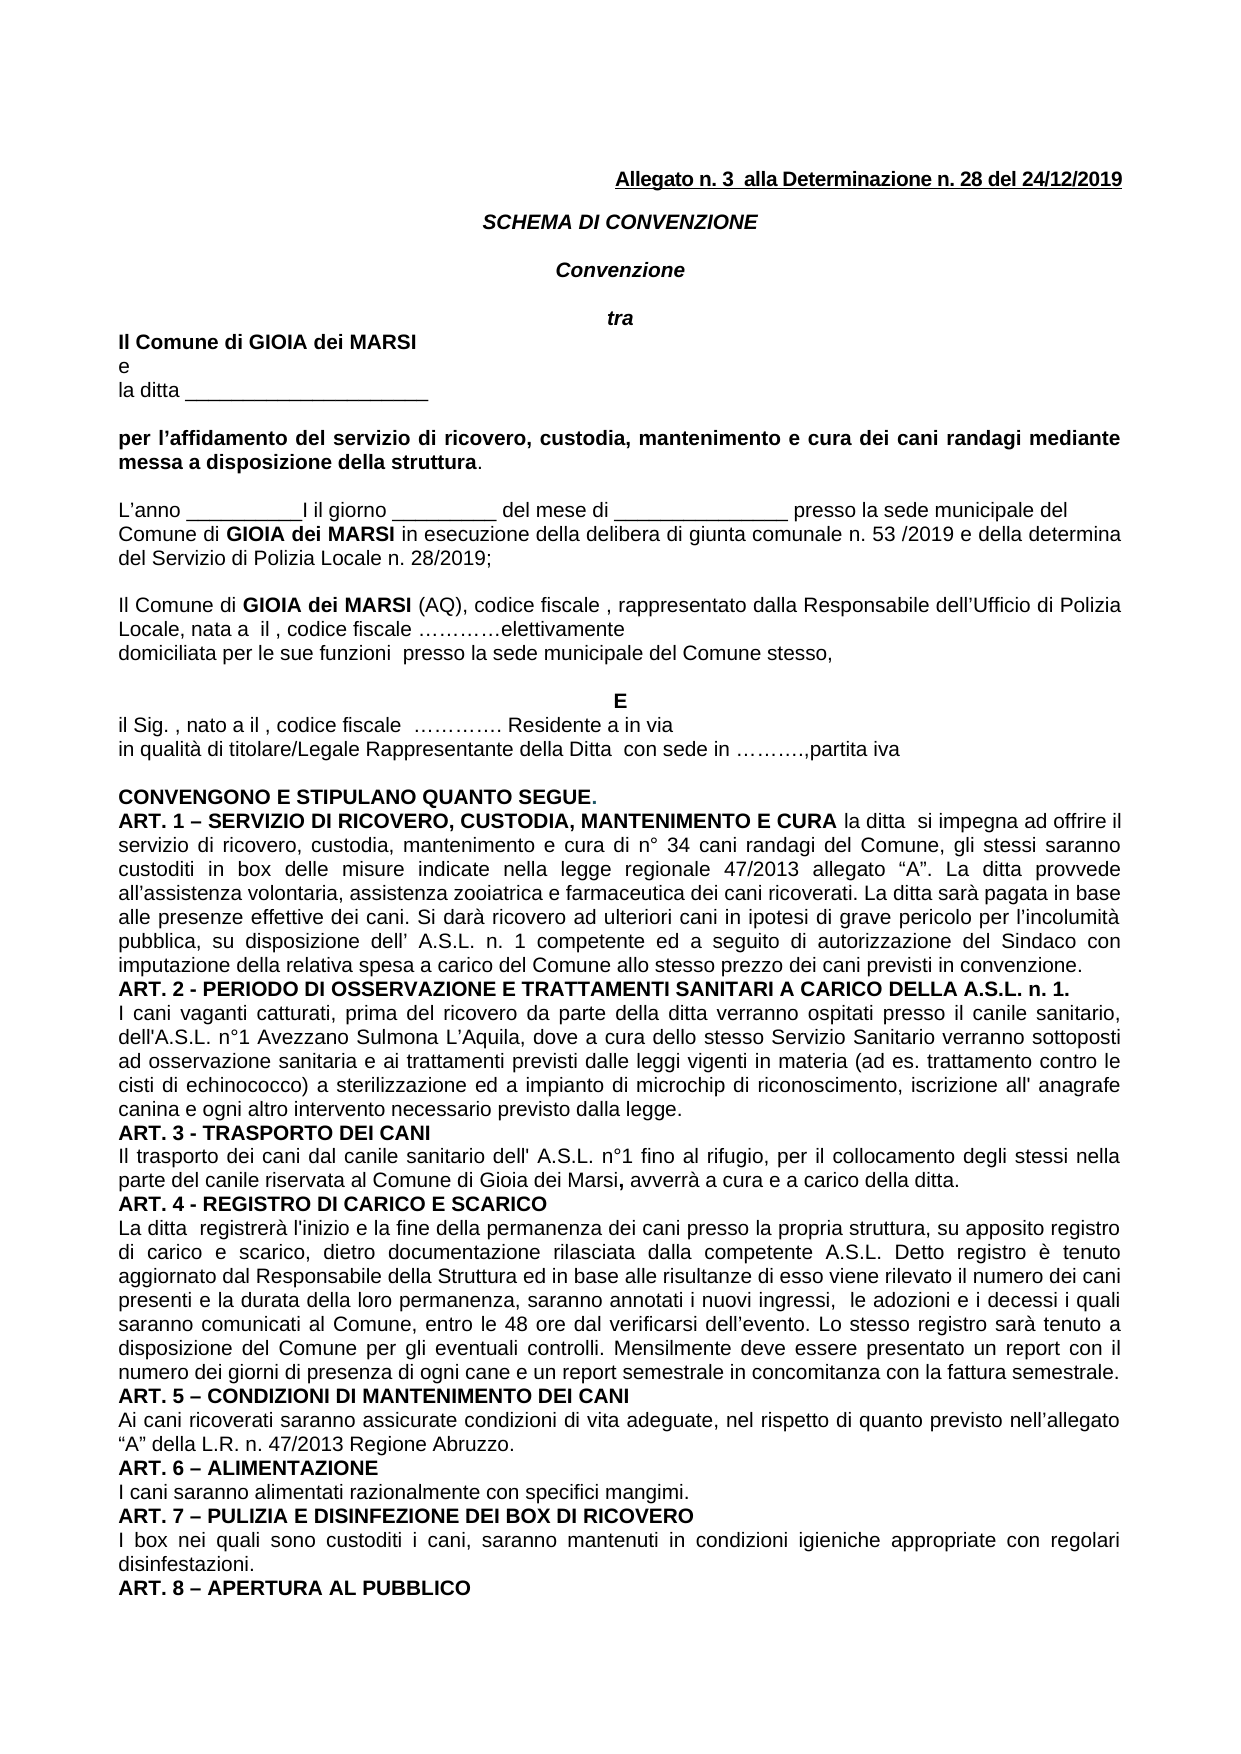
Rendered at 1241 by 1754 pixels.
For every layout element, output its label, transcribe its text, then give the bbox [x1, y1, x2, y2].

text Comune di GIOIA dei MARSI in esecuzione della delibera di giunta comunale n. 53 /2019 e della determina del Servizio di Polizia Locale n. 28/2019; [118, 521, 1122, 569]
text Il trasporto dei cani dal canile sanitario dell' A.S.L. n°1 fino al rifugio, per il collocamento degli stessi nella parte del canile riservata al Comune di Gioia dei Marsi, avverrà a cura e a carico della ditta. [118, 1144, 1122, 1192]
text L’anno __________I il giorno _________ del mese di _______________ presso la sede municipale del [118, 497, 1122, 521]
text Allegato n. 3 alla Determinazione n. 28 del 24/12/2019 [118, 167, 1123, 191]
text I box nei quali sono custoditi i cani, saranno mantenuti in condizioni igieniche appropriate con regolari disinfestazioni. [118, 1528, 1122, 1576]
text CONVENGONO E STIPULANO QUANTO SEGUE. [118, 785, 1122, 809]
text il Sig. , nato a il , codice fiscale …………. Residente a in via [118, 713, 1122, 737]
text ART. 5 – CONDIZIONI DI MANTENIMENTO DEI CANI [118, 1384, 1122, 1408]
text ART. 6 – ALIMENTAZIONE [118, 1456, 1122, 1480]
text SCHEMA DI CONVENZIONE [118, 210, 1122, 234]
text ART. 8 – APERTURA AL PUBBLICO [118, 1576, 1122, 1599]
text e [118, 354, 1122, 378]
text per l’affidamento del servizio di ricovero, custodia, mantenimento e cura dei cani randagi mediante messa a disposizione della struttura. [118, 426, 1122, 473]
text ART. 3 - TRASPORTO DEI CANI [118, 1120, 1122, 1144]
text ART. 7 – PULIZIA E DISINFEZIONE DEI BOX DI RICOVERO [118, 1504, 1122, 1528]
text Ai cani ricoverati saranno assicurate condizioni di vita adeguate, nel rispetto di quanto previsto nell’allegato “A” della L.R. n. 47/2013 Regione Abruzzo. [118, 1408, 1122, 1456]
text Il Comune di GIOIA dei MARSI (AQ), codice fiscale , rappresentato dalla Responsabile dell’Ufficio di Polizia Locale, nata a il , codice fiscale …………elettivamente [118, 593, 1122, 641]
text E [118, 689, 1122, 713]
text in qualità di titolare/Legale Rappresentante della Ditta con sede in ……….,partita iva [118, 737, 1122, 761]
text domiciliata per le sue funzioni presso la sede municipale del Comune stesso, [118, 641, 1122, 665]
text ART. 4 - REGISTRO DI CARICO E SCARICO [118, 1192, 1122, 1216]
text Convenzione [118, 258, 1122, 282]
text ART. 2 - PERIODO DI OSSERVAZIONE E TRATTAMENTI SANITARI A CARICO DELLA A.S.L. n. 1. [118, 977, 1122, 1001]
text I cani saranno alimentati razionalmente con specifici mangimi. [118, 1480, 1122, 1504]
text I cani vaganti catturati, prima del ricovero da parte della ditta verranno ospitati presso il canile sanitario, dell'A.S.L. n°1 Avezzano Sulmona L’Aquila, dove a cura dello stesso Servizio Sanitario verranno sottoposti ad osservazione sanitaria e ai trattamenti previsti dalle leggi vigenti in materia (ad es. trattamento contro le cisti di echinococco) a sterilizzazione ed a impianto di microchip di riconoscimento, iscrizione all' anagrafe canina e ogni altro intervento necessario previsto dalla legge. [118, 1001, 1122, 1120]
text tra [118, 306, 1122, 330]
text ART. 1 – SERVIZIO DI RICOVERO, CUSTODIA, MANTENIMENTO E CURA la ditta si impegna ad offrire il servizio di ricovero, custodia, mantenimento e cura di n° 34 cani randagi del Comune, gli stessi saranno custoditi in box delle misure indicate nella legge regionale 47/2013 allegato “A”. La ditta provvede all’assistenza volontaria, assistenza zooiatrica e farmaceutica dei cani ricoverati. La ditta sarà pagata in base alle presenze effettive dei cani. Si darà ricovero ad ulteriori cani in ipotesi di grave pericolo per l’incolumità pubblica, su disposizione dell’ A.S.L. n. 1 competente ed a seguito di autorizzazione del Sindaco con imputazione della relativa spesa a carico del Comune allo stesso prezzo dei cani previsti in convenzione. [118, 809, 1122, 977]
text La ditta registrerà l'inizio e la fine della permanenza dei cani presso la propria struttura, su apposito registro di carico e scarico, dietro documentazione rilasciata dalla competente A.S.L. Detto registro è tenuto aggiornato dal Responsabile della Struttura ed in base alle risultanze di esso viene rilevato il numero dei cani presenti e la durata della loro permanenza, saranno annotati i nuovi ingressi, le adozioni e i decessi i quali saranno comunicati al Comune, entro le 48 ore dal verificarsi dell’evento. Lo stesso registro sarà tenuto a disposizione del Comune per gli eventuali controlli. Mensilmente deve essere presentato un report con il numero dei giorni di presenza di ogni cane e un report semestrale in concomitanza con la fattura semestrale. [118, 1216, 1122, 1384]
text Il Comune di GIOIA dei MARSI [118, 330, 1122, 354]
text la ditta _____________________ [118, 378, 1122, 402]
